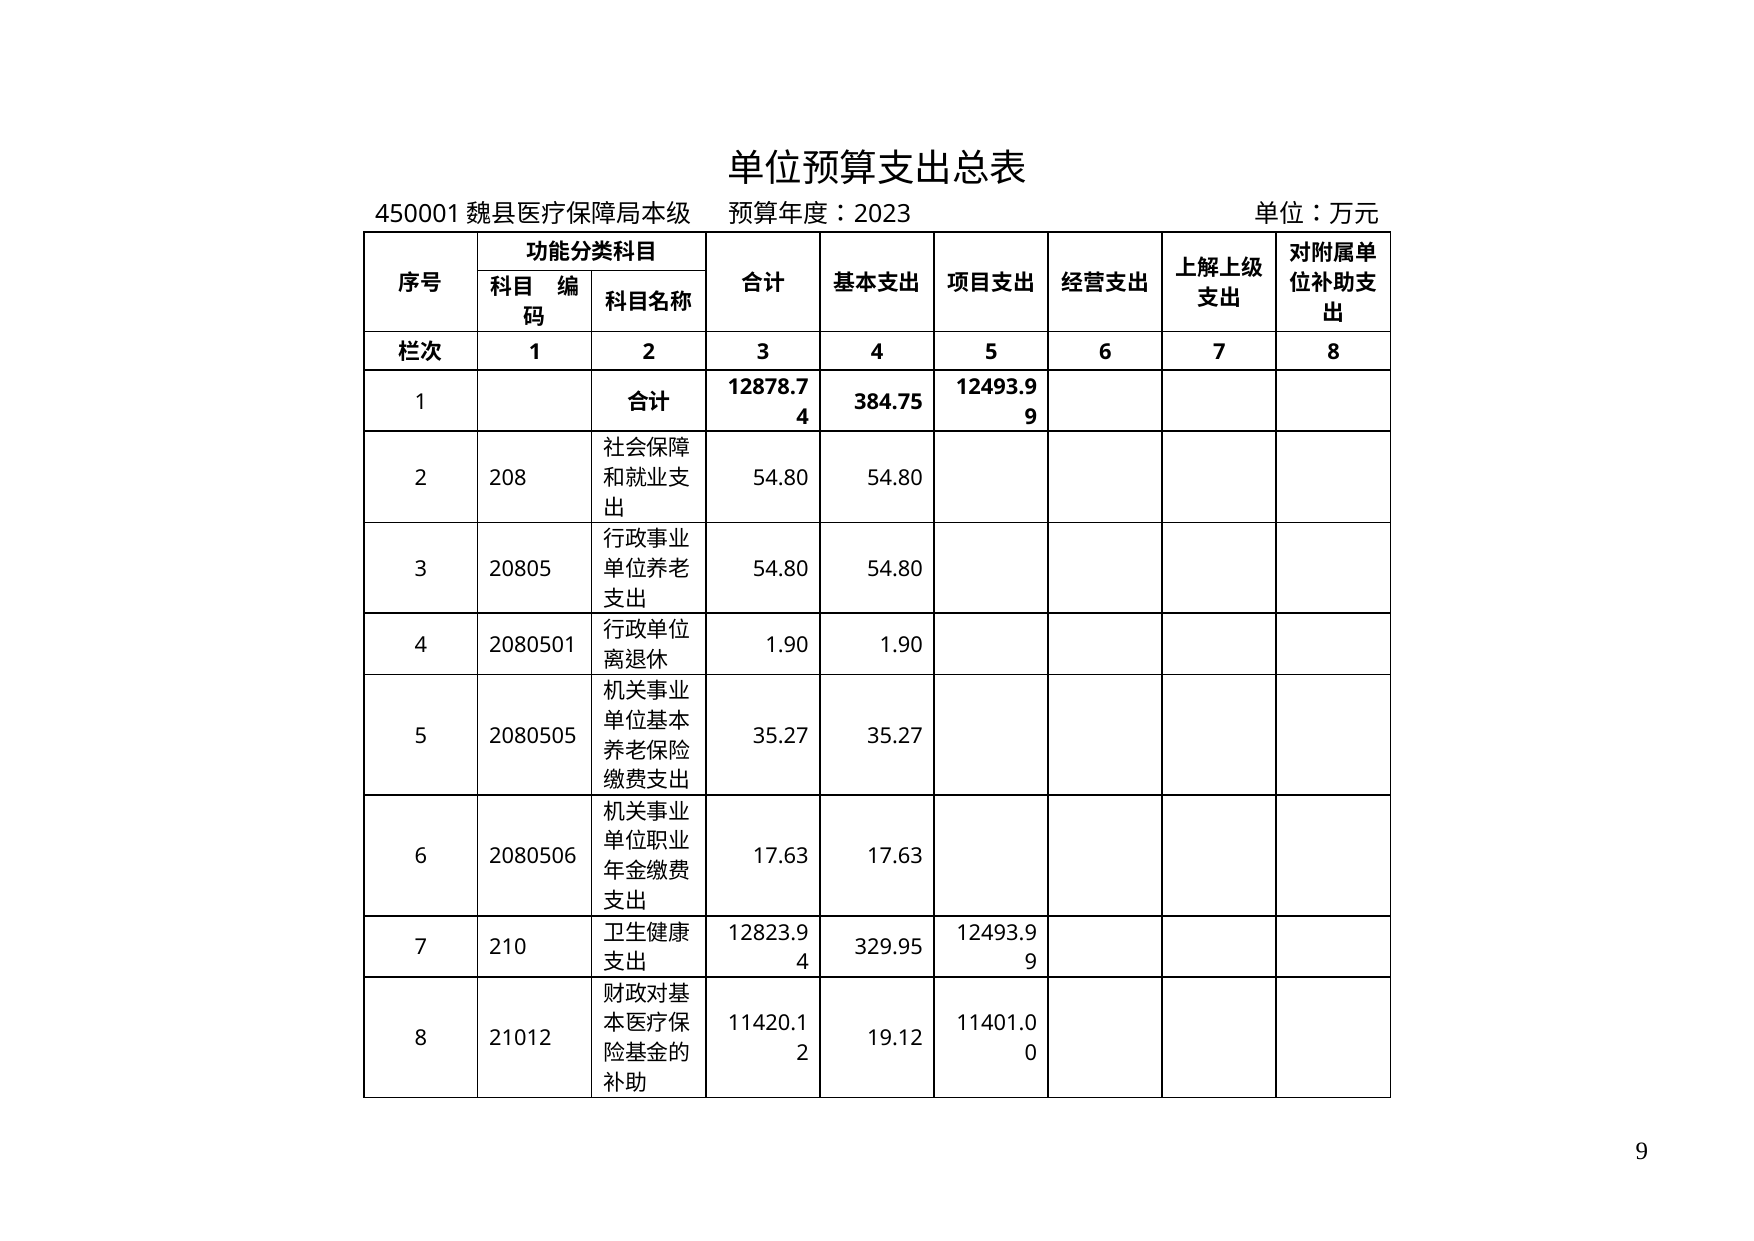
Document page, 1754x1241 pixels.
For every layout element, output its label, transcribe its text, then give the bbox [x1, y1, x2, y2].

table_cell 5 [365, 675, 477, 794]
table_cell 54.80 [821, 523, 933, 612]
table_cell [935, 675, 1047, 794]
table_cell 5 [935, 332, 1047, 369]
table_cell 4 [365, 614, 477, 673]
table_cell 财政对基本医疗保险基金的补助 [592, 978, 705, 1097]
table_cell 3 [365, 523, 477, 612]
text 单位预算支出总表 [106, 142, 1648, 193]
table_cell [1049, 796, 1161, 915]
table_cell [1277, 432, 1390, 521]
table_cell 329.95 [821, 917, 933, 976]
table_cell [1163, 978, 1275, 1097]
table_cell 社会保障和就业支出 [592, 432, 705, 521]
table_cell 12878.74 [707, 371, 819, 430]
table_cell 上解上级 支出 [1163, 233, 1275, 331]
table_cell 1.90 [707, 614, 819, 673]
table_cell [1049, 371, 1161, 430]
table_cell 行政事业单位养老支出 [592, 523, 705, 612]
table_cell [1049, 432, 1161, 521]
table_cell [1163, 432, 1275, 521]
table_cell 21012 [478, 978, 591, 1097]
table_cell 54.80 [707, 432, 819, 521]
table_header 预算年度：2023 [707, 195, 933, 231]
table_cell 3 [707, 332, 819, 369]
table_cell [1277, 371, 1390, 430]
table_cell [478, 371, 591, 430]
table_cell 1 [478, 332, 591, 369]
table_cell 6 [1049, 332, 1161, 369]
table_cell 4 [821, 332, 933, 369]
table_cell 210 [478, 917, 591, 976]
table_header 单位：万元 [935, 195, 1390, 231]
table_cell [1163, 523, 1275, 612]
table_cell [1163, 614, 1275, 673]
table_cell 对附属单位补助支出 [1277, 233, 1390, 331]
table_cell 208 [478, 432, 591, 521]
table_cell 基本支出 [821, 233, 933, 331]
table_cell 7 [1163, 332, 1275, 369]
table_cell [935, 796, 1047, 915]
table_cell 机关事业单位职业年金缴费支出 [592, 796, 705, 915]
table_cell 12493.99 [935, 371, 1047, 430]
table_cell 2080501 [478, 614, 591, 673]
table_cell 11401.00 [935, 978, 1047, 1097]
table_cell [935, 432, 1047, 521]
table_cell [1163, 917, 1275, 976]
table_cell 12823.94 [707, 917, 819, 976]
table_cell 54.80 [821, 432, 933, 521]
table_cell 20805 [478, 523, 591, 612]
table_cell [1277, 917, 1390, 976]
table_cell 2080505 [478, 675, 591, 794]
table_cell 17.63 [707, 796, 819, 915]
table_cell [1049, 675, 1161, 794]
table_cell [1049, 917, 1161, 976]
table_cell 项目支出 [935, 233, 1047, 331]
table_cell [1277, 523, 1390, 612]
table_cell [1163, 675, 1275, 794]
table_header 450001魏县医疗保障局本级 [365, 195, 705, 231]
table_cell 科目 编码 [478, 271, 591, 331]
table_cell [1277, 675, 1390, 794]
table_cell 序号 [365, 233, 477, 331]
table_cell [1277, 614, 1390, 673]
table_cell [1049, 523, 1161, 612]
table_cell 6 [365, 796, 477, 915]
table_cell 2 [592, 332, 705, 369]
table_cell [935, 614, 1047, 673]
table_cell 384.75 [821, 371, 933, 430]
table_cell 合计 [707, 233, 819, 331]
table_cell 19.12 [821, 978, 933, 1097]
table_cell [935, 523, 1047, 612]
table_cell 8 [365, 978, 477, 1097]
table_cell 经营支出 [1049, 233, 1161, 331]
table_cell 12493.99 [935, 917, 1047, 976]
table_cell 17.63 [821, 796, 933, 915]
table_cell 功能分类科目 [478, 233, 705, 270]
table_cell [1163, 371, 1275, 430]
table_cell 8 [1277, 332, 1390, 369]
table_cell [1163, 796, 1275, 915]
table_cell [1277, 796, 1390, 915]
table_cell [1049, 614, 1161, 673]
table_cell 机关事业单位基本养老保险缴费支出 [592, 675, 705, 794]
table_cell 栏次 [365, 332, 477, 369]
table_cell [1277, 978, 1390, 1097]
table_cell 合计 [592, 371, 705, 430]
table_cell 11420.12 [707, 978, 819, 1097]
table_cell 35.27 [821, 675, 933, 794]
table_cell 35.27 [707, 675, 819, 794]
table_cell 行政单位离退休 [592, 614, 705, 673]
table_cell [1049, 978, 1161, 1097]
table_cell 54.80 [707, 523, 819, 612]
table_cell 7 [365, 917, 477, 976]
table_cell 1 [365, 371, 477, 430]
table_cell 科目名称 [592, 271, 705, 331]
table_cell 2080506 [478, 796, 591, 915]
table_cell 2 [365, 432, 477, 521]
table_cell 卫生健康支出 [592, 917, 705, 976]
table_cell 1.90 [821, 614, 933, 673]
